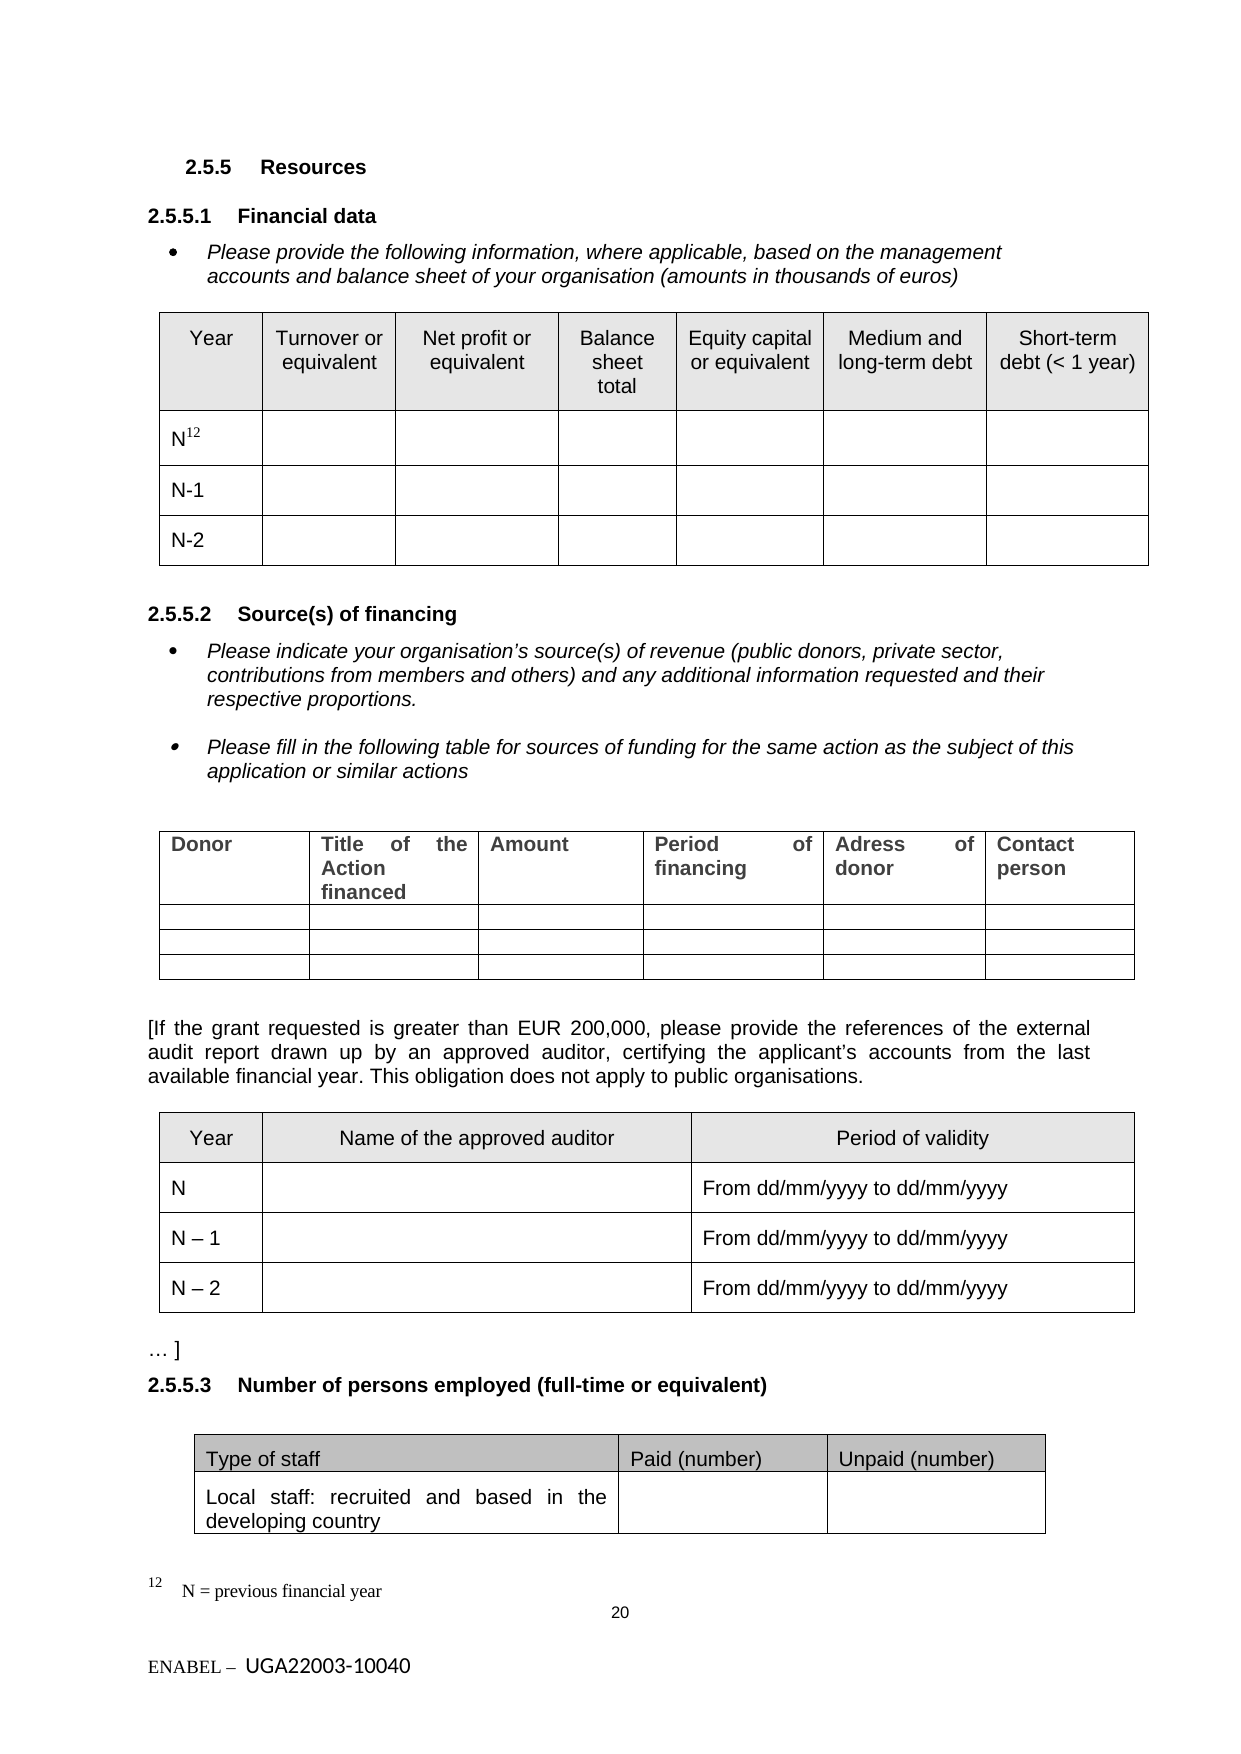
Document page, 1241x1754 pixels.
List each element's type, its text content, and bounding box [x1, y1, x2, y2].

subtitle Number of persons employed (full-time or equivalent) [148, 1373, 1092, 1397]
table_cell [987, 516, 1148, 565]
subtitle Source(s) of financing [148, 602, 1092, 626]
table_header Amount [479, 832, 643, 903]
table_header Year [160, 313, 262, 410]
table_cell [824, 955, 985, 978]
table_header Period of validity [692, 1113, 1134, 1162]
table_cell [559, 516, 676, 565]
table_cell [160, 905, 309, 928]
table_header Title of the Action financed [310, 832, 478, 903]
table_cell [824, 905, 985, 928]
table_cell [263, 516, 395, 565]
table_cell [396, 411, 558, 465]
table_cell [263, 1163, 691, 1212]
table_cell N – 2 [160, 1263, 262, 1312]
table_cell From dd/mm/yyyy to dd/mm/yyyy [692, 1213, 1134, 1262]
table_header Unpaid (number) [828, 1435, 1045, 1471]
text [If the grant requested is greater than EUR 200,000, please provide the references of the external audit report drawn up by an approved auditor, certifying the applicant’s accounts from the last available financial year. This obligation does not apply to public organisations. [148, 1016, 1092, 1088]
table_cell [396, 516, 558, 565]
table_cell [987, 466, 1148, 515]
table_cell [310, 930, 478, 953]
list Please indicate your organisation’s source(s) of revenue (public donors, private sector, contributions from members and others) and any additional information requested and their respective proportions. [169, 639, 1092, 711]
table_cell From dd/mm/yyyy to dd/mm/yyyy [692, 1263, 1134, 1312]
table_cell [263, 466, 395, 515]
table_cell [824, 466, 986, 515]
table_cell N [160, 1163, 262, 1212]
table_cell [644, 955, 823, 978]
table_cell [559, 466, 676, 515]
table_cell [263, 1263, 691, 1312]
table_cell From dd/mm/yyyy to dd/mm/yyyy [692, 1163, 1134, 1212]
list Please fill in the following table for sources of funding for the same action as the subject of this application or similar actions [169, 734, 1092, 783]
table_cell N-2 [160, 516, 262, 565]
table_cell [396, 466, 558, 515]
table_cell N [160, 411, 262, 465]
table_cell [263, 1213, 691, 1262]
list Please provide the following information, where applicable, based on the management accounts and balance sheet of your organisation (amounts in thousands of euros) [169, 240, 1092, 288]
table_cell [644, 930, 823, 953]
table_cell [310, 905, 478, 928]
table_cell [160, 930, 309, 953]
table_header Adress of donor [824, 832, 985, 903]
table_cell [986, 930, 1134, 953]
table_header Equity capital or equivalent [677, 313, 823, 410]
table_cell [479, 955, 643, 978]
table_header Turnover or equivalent [263, 313, 395, 410]
table_cell [824, 516, 986, 565]
table_cell [619, 1472, 827, 1533]
text … ] [148, 1337, 1092, 1361]
table_cell N – 1 [160, 1213, 262, 1262]
table_header Short-term debt (< 1 year) [987, 313, 1148, 410]
table_header Balance sheet total [559, 313, 676, 410]
table_header Name of the approved auditor [263, 1113, 691, 1162]
table_cell [824, 930, 985, 953]
table_cell [644, 905, 823, 928]
subtitle Financial data [148, 203, 1092, 227]
table_cell [479, 905, 643, 928]
table_cell [677, 516, 823, 565]
table_header Net profit or equivalent [396, 313, 558, 410]
table_cell [828, 1472, 1045, 1533]
table_cell Local staff: recruited and based in the developing country [195, 1472, 618, 1533]
table_cell [677, 466, 823, 515]
table_header Year [160, 1113, 262, 1162]
table_cell [310, 955, 478, 978]
table_cell [263, 411, 395, 465]
table_cell [824, 411, 986, 465]
subtitle Resources [185, 154, 1092, 178]
table_cell N-1 [160, 466, 262, 515]
table_header Contact person [986, 832, 1134, 903]
table_header Paid (number) [619, 1435, 827, 1471]
table_cell [986, 955, 1134, 978]
table_cell [160, 955, 309, 978]
table_cell [677, 411, 823, 465]
table_cell [987, 411, 1148, 465]
table_cell [986, 905, 1134, 928]
table_cell [479, 930, 643, 953]
table_cell [559, 411, 676, 465]
table_header Donor [160, 832, 309, 903]
table_header Period of financing [644, 832, 823, 903]
table_header Type of staff [195, 1435, 618, 1471]
table_header Medium and long-term debt [824, 313, 986, 410]
